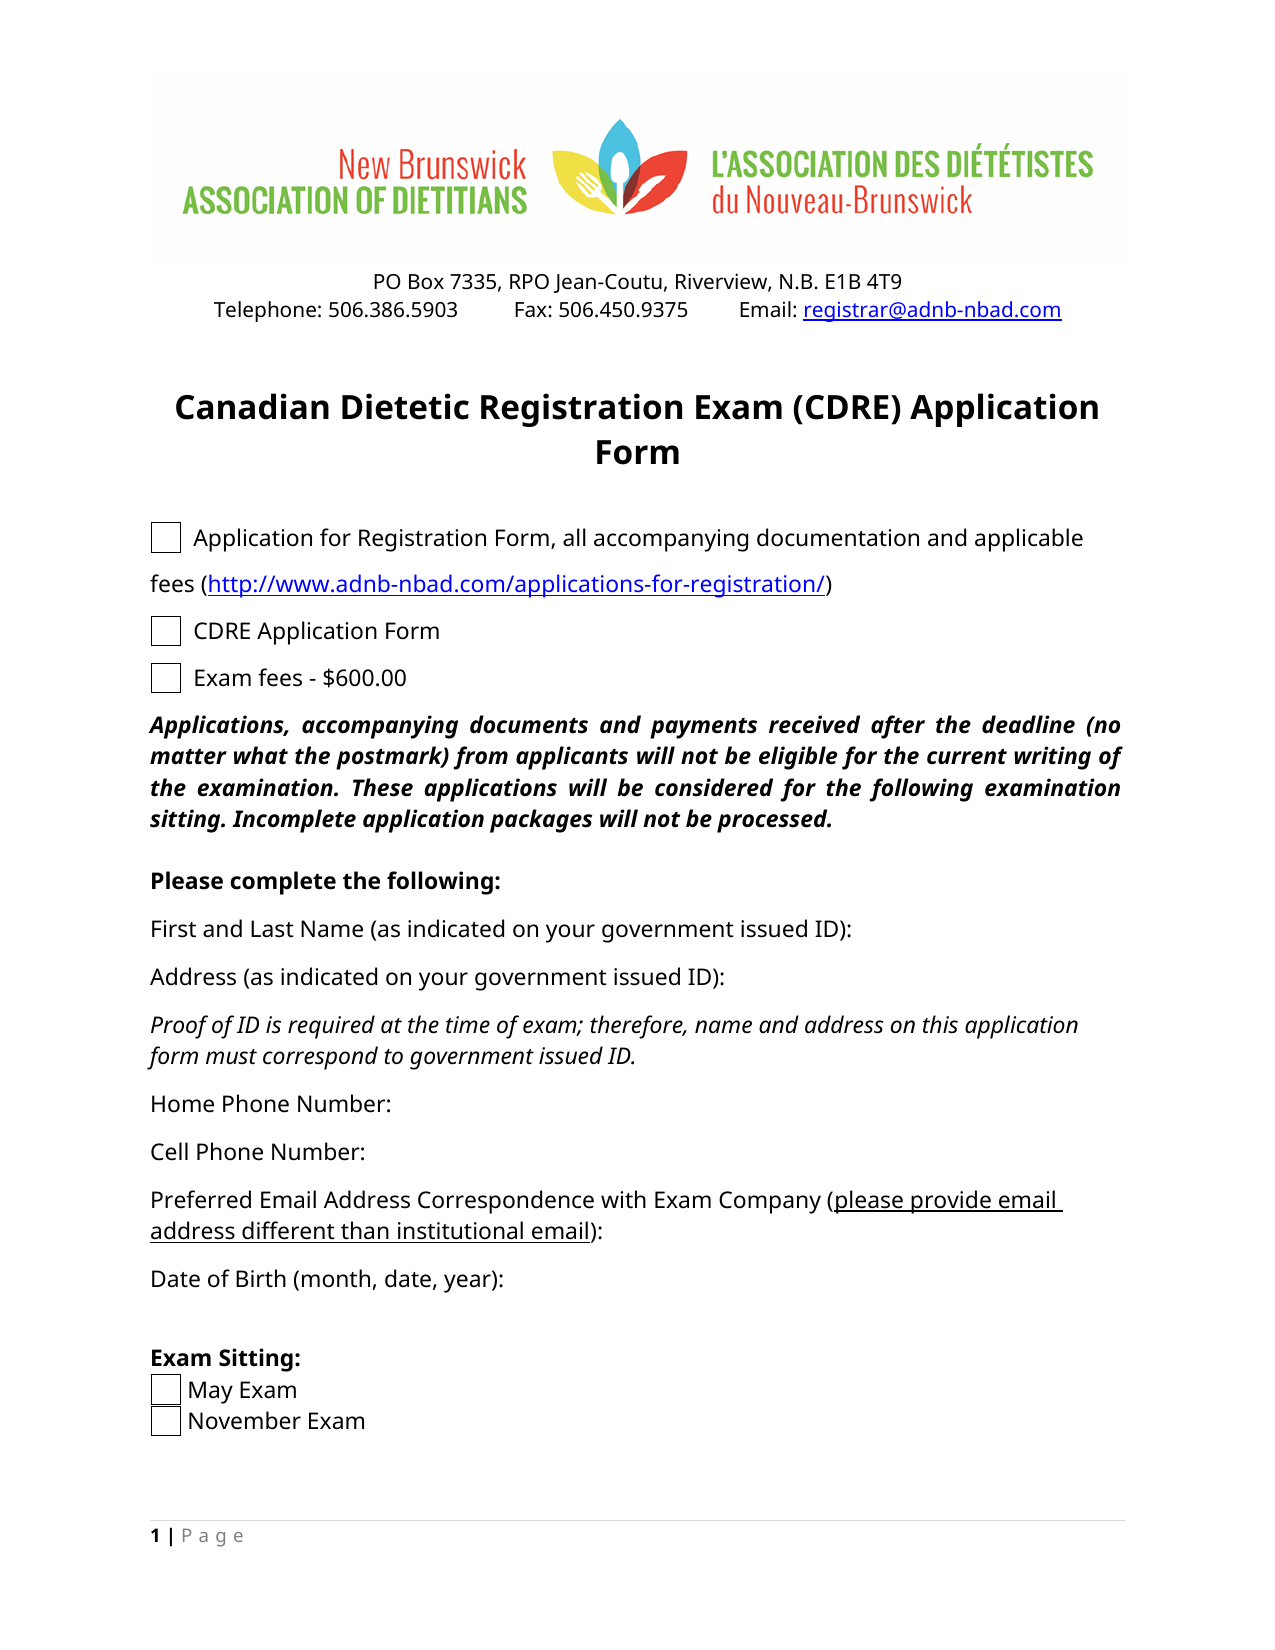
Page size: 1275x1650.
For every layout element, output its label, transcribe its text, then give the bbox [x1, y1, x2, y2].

text First and Last Name (as indicated on your government issued ID): [150, 913, 1125, 944]
text Cell Phone Number: [150, 1136, 1125, 1167]
text Applications, accompanying documents and payments received after the deadline (no matter what the postmark) from applicants will not be eligible for the current writing of the examination. These applications will be considered for the following examination sitting. Incomplete application packages will not be processed. [150, 709, 1125, 834]
text Proof of ID is required at the time of exam; therefore, name and address on this application form must correspond to government issued ID. [150, 1009, 1125, 1071]
text Exam fees - $600.00 [150, 662, 1125, 693]
text May Exam November Exam [150, 1373, 1125, 1436]
text Date of Birth (month, date, year): [150, 1263, 1125, 1294]
text Preferred Email Address Correspondence with Exam Company (please provide email address different than institutional email): [150, 1184, 1125, 1246]
text Canadian Dietetic Registration Exam (CDRE) Application Form [150, 384, 1125, 474]
text Home Phone Number: [150, 1088, 1125, 1119]
text CDRE Application Form [150, 615, 1125, 646]
text Exam Sitting: [150, 1342, 1125, 1373]
text Address (as indicated on your government issued ID): [150, 961, 1125, 992]
picture [150, 73, 1125, 267]
text Application for Registration Form, all accompanying documentation and applicable fees (http://www.adnb-nbad.com/applications-for-registration/) [150, 521, 1125, 599]
text Please complete the following: [150, 865, 1125, 896]
